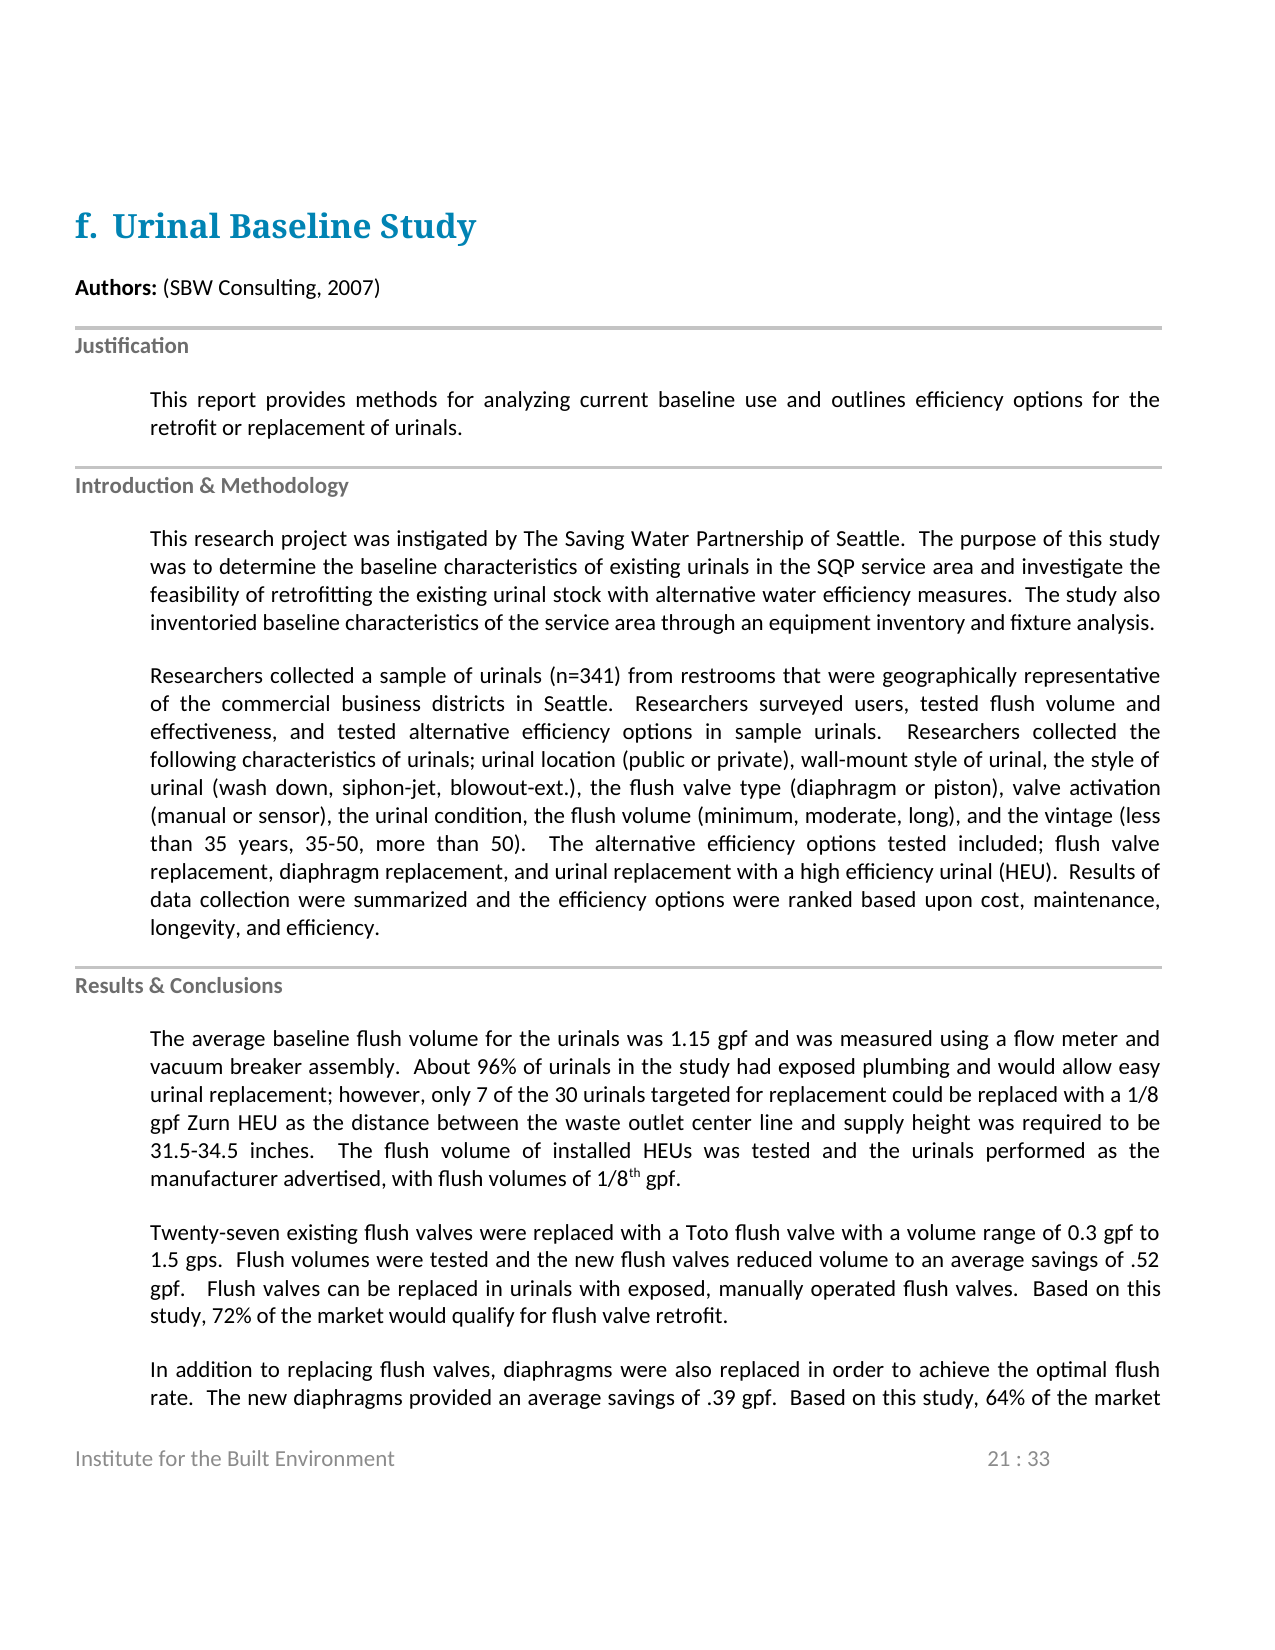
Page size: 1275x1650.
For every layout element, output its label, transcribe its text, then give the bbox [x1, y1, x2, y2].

text This report provides methods for analyzing current baseline use and outlines efficiency options for the retrofit or replacement of urinals. [150, 385, 1162, 441]
text The average baseline flush volume for the urinals was 1.15 gpf and was measured using a flow meter and vacuum breaker assembly. About 96% of urinals in the study had exposed plumbing and would allow easy urinal replacement; however, only 7 of the 30 urinals targeted for replacement could be replaced with a 1/8 gpf Zurn HEU as the distance between the waste outlet center line and supply height was required to be 31.5-34.5 inches. The flush volume of installed HEUs was tested and the urinals performed as the manufacturer advertised, with flush volumes of 1/8th gpf. [150, 1024, 1162, 1193]
subtitle Urinal Baseline Study [75, 203, 1162, 248]
text Introduction & Methodology [75, 469, 1162, 499]
text Authors: (SBW Consulting, 2007) [75, 273, 1162, 301]
text Researchers collected a sample of urinals (n=341) from restrooms that were geographically representative of the commercial business districts in Seattle. Researchers surveyed users, tested flush volume and effectiveness, and tested alternative efficiency options in sample urinals. Researchers collected the following characteristics of urinals; urinal location (public or private), wall-mount style of urinal, the style of urinal (wash down, siphon-jet, blowout-ext.), the flush valve type (diaphragm or piston), valve activation (manual or sensor), the urinal condition, the flush volume (minimum, moderate, long), and the vintage (less than 35 years, 35-50, more than 50). The alternative efficiency options tested included; flush valve replacement, diaphragm replacement, and urinal replacement with a high efficiency urinal (HEU). Results of data collection were summarized and the efficiency options were ranked based upon cost, maintenance, longevity, and efficiency. [150, 661, 1162, 941]
text Twenty-seven existing flush valves were replaced with a Toto flush valve with a volume range of 0.3 gpf to 1.5 gps. Flush volumes were tested and the new flush valves reduced volume to an average savings of .52 gpf. Flush valves can be replaced in urinals with exposed, manually operated flush valves. Based on this study, 72% of the market would qualify for flush valve retrofit. [150, 1218, 1162, 1330]
text This research project was instigated by The Saving Water Partnership of Seattle. The purpose of this study was to determine the baseline characteristics of existing urinals in the SQP service area and investigate the feasibility of retrofitting the existing urinal stock with alternative water efficiency measures. The study also inventoried baseline characteristics of the service area through an equipment inventory and fixture analysis. [150, 524, 1162, 636]
text Justification [75, 330, 1162, 360]
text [150, 1355, 1162, 1411]
text Results & Conclusions [75, 969, 1162, 999]
